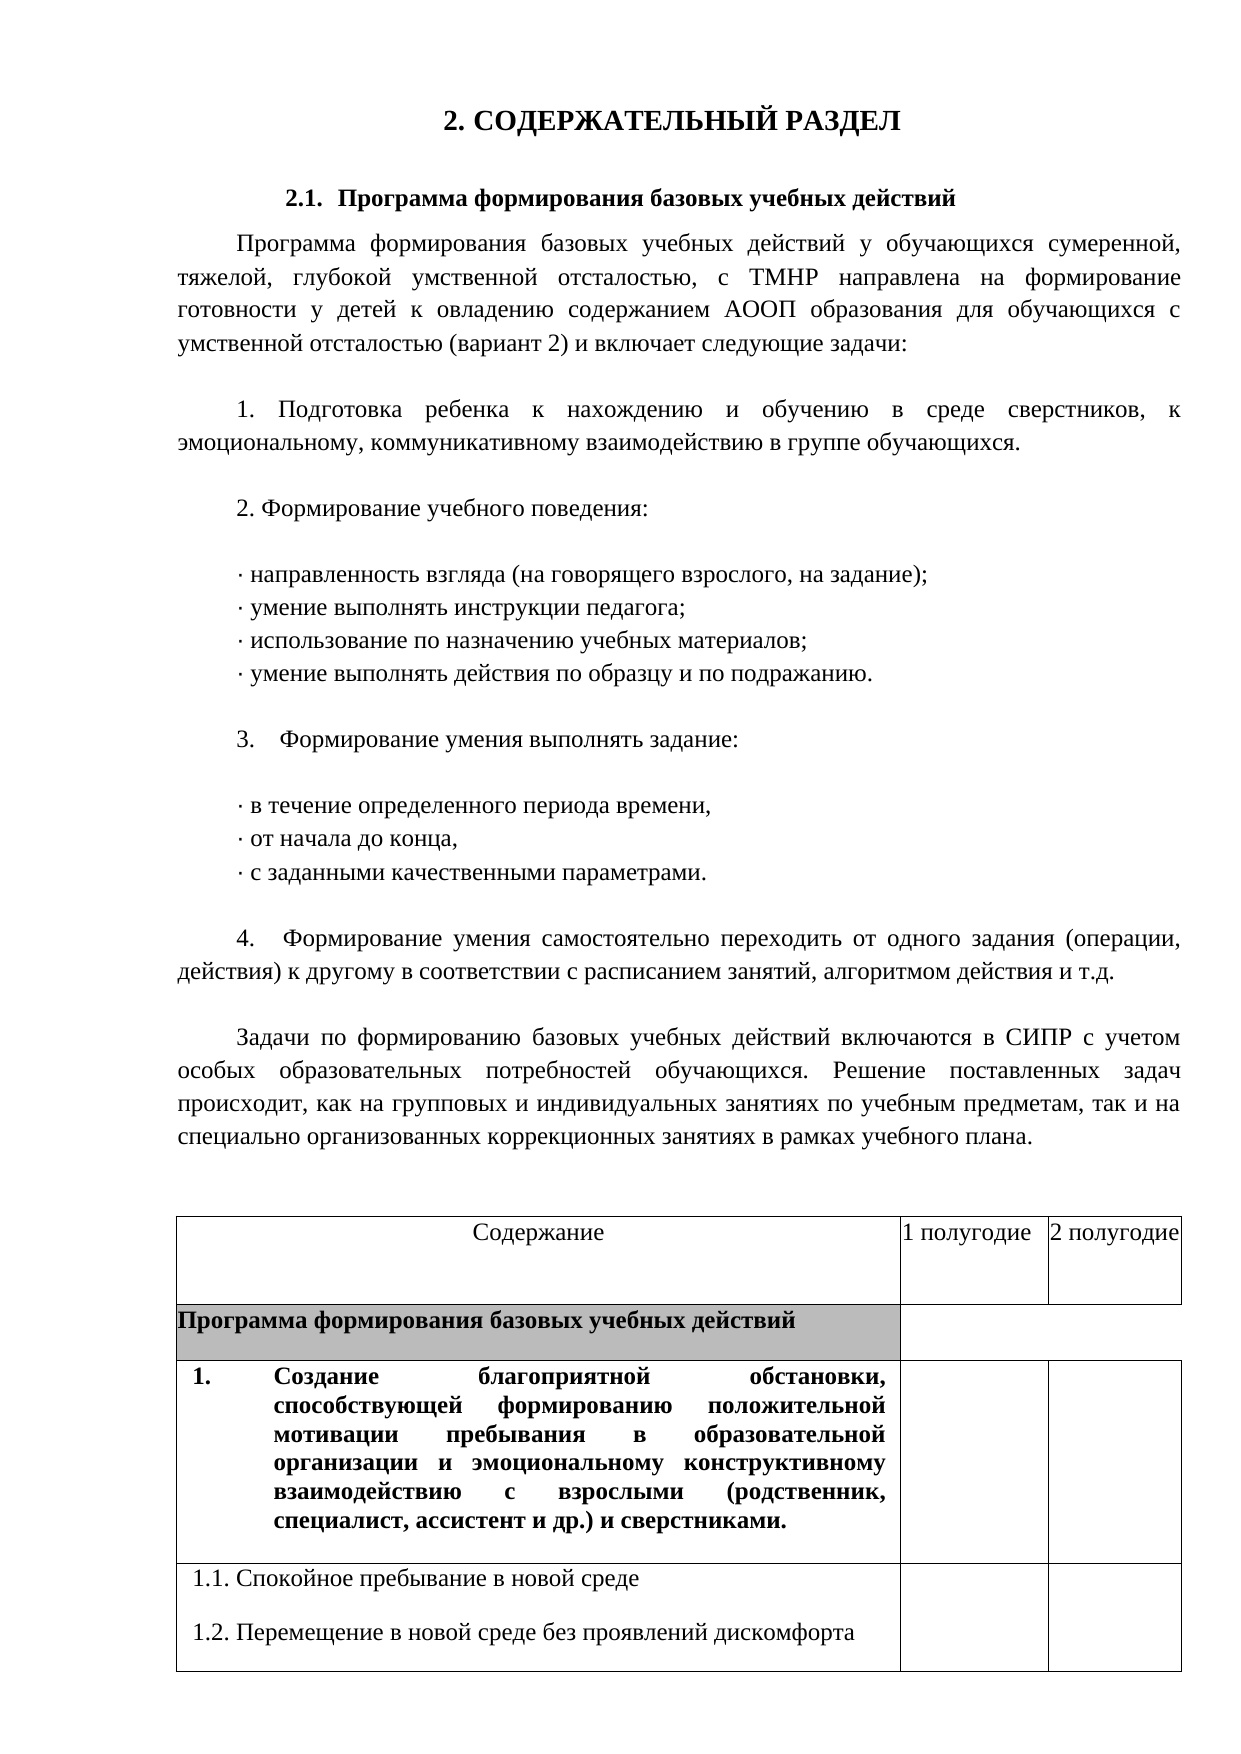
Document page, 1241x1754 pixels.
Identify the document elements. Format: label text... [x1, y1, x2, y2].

list умение выполнять действия по образцу и по подражанию. [177, 658, 1182, 687]
list направленность взгляда (на говорящего взрослого, на задание); [177, 559, 1182, 588]
table_header 2 полугодие [1049, 1217, 1181, 1304]
list с заданными качественными параметрами. [177, 857, 1182, 885]
text 2. Формирование учебного поведения: [177, 493, 1182, 521]
text 1. Подготовка ребенка к нахождению и обучению в среде сверстников, к эмоциональному, коммуникативному взаимодействию в группе обучающихся. [177, 394, 1182, 455]
list от начала до конца, [177, 823, 1182, 852]
table_header Содержание [177, 1217, 900, 1304]
table_cell Создание благоприятной обстановки, способствующей формированию положительной мотивации пребывания в образовательной организации и эмоциональному конструктивному взаимодействию с взрослыми (родственник, специалист, ассистент и др.) и сверстниками. [177, 1361, 900, 1562]
table_header 1 полугодие [901, 1217, 1048, 1304]
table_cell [177, 1564, 900, 1671]
table_cell [901, 1361, 1048, 1562]
table_cell [1049, 1564, 1181, 1671]
table_cell [901, 1564, 1048, 1671]
list в течение определенного периода времени, [177, 790, 1182, 819]
text Программа формирования базовых учебных действий у обучающихся сумеренной, тяжелой, глубокой умственной отсталостью, с ТМНР направлена на формирование готовности у детей к овладению содержанием АООП образования для обучающихся с умственной отсталостью (вариант 2) и включает следующие задачи: [177, 228, 1182, 356]
text Задачи по формированию базовых учебных действий включаются в СИПР с учетом особых образовательных потребностей обучающихся. Решение поставленных задач происходит, как на групповых и индивидуальных занятиях по учебным предметам, так и на специально организованных коррекционных занятиях в рамках учебного плана. [177, 1022, 1182, 1149]
list СОДЕРЖАТЕЛЬНЫЙ РАЗДЕЛ [443, 103, 1182, 137]
table_cell Программа формирования базовых учебных действий [177, 1305, 900, 1360]
list Программа формирования базовых учебных действий [285, 183, 1182, 212]
list Формирование умения самостоятельно переходить от одного задания (операции, действия) к другому в соответствии с расписанием занятий, алгоритмом действия и т.д. [177, 923, 1182, 984]
list Формирование умения выполнять задание: [177, 724, 1182, 753]
list использование по назначению учебных материалов; [177, 625, 1182, 654]
table_cell [1049, 1361, 1181, 1562]
list умение выполнять инструкции педагога; [177, 592, 1182, 621]
